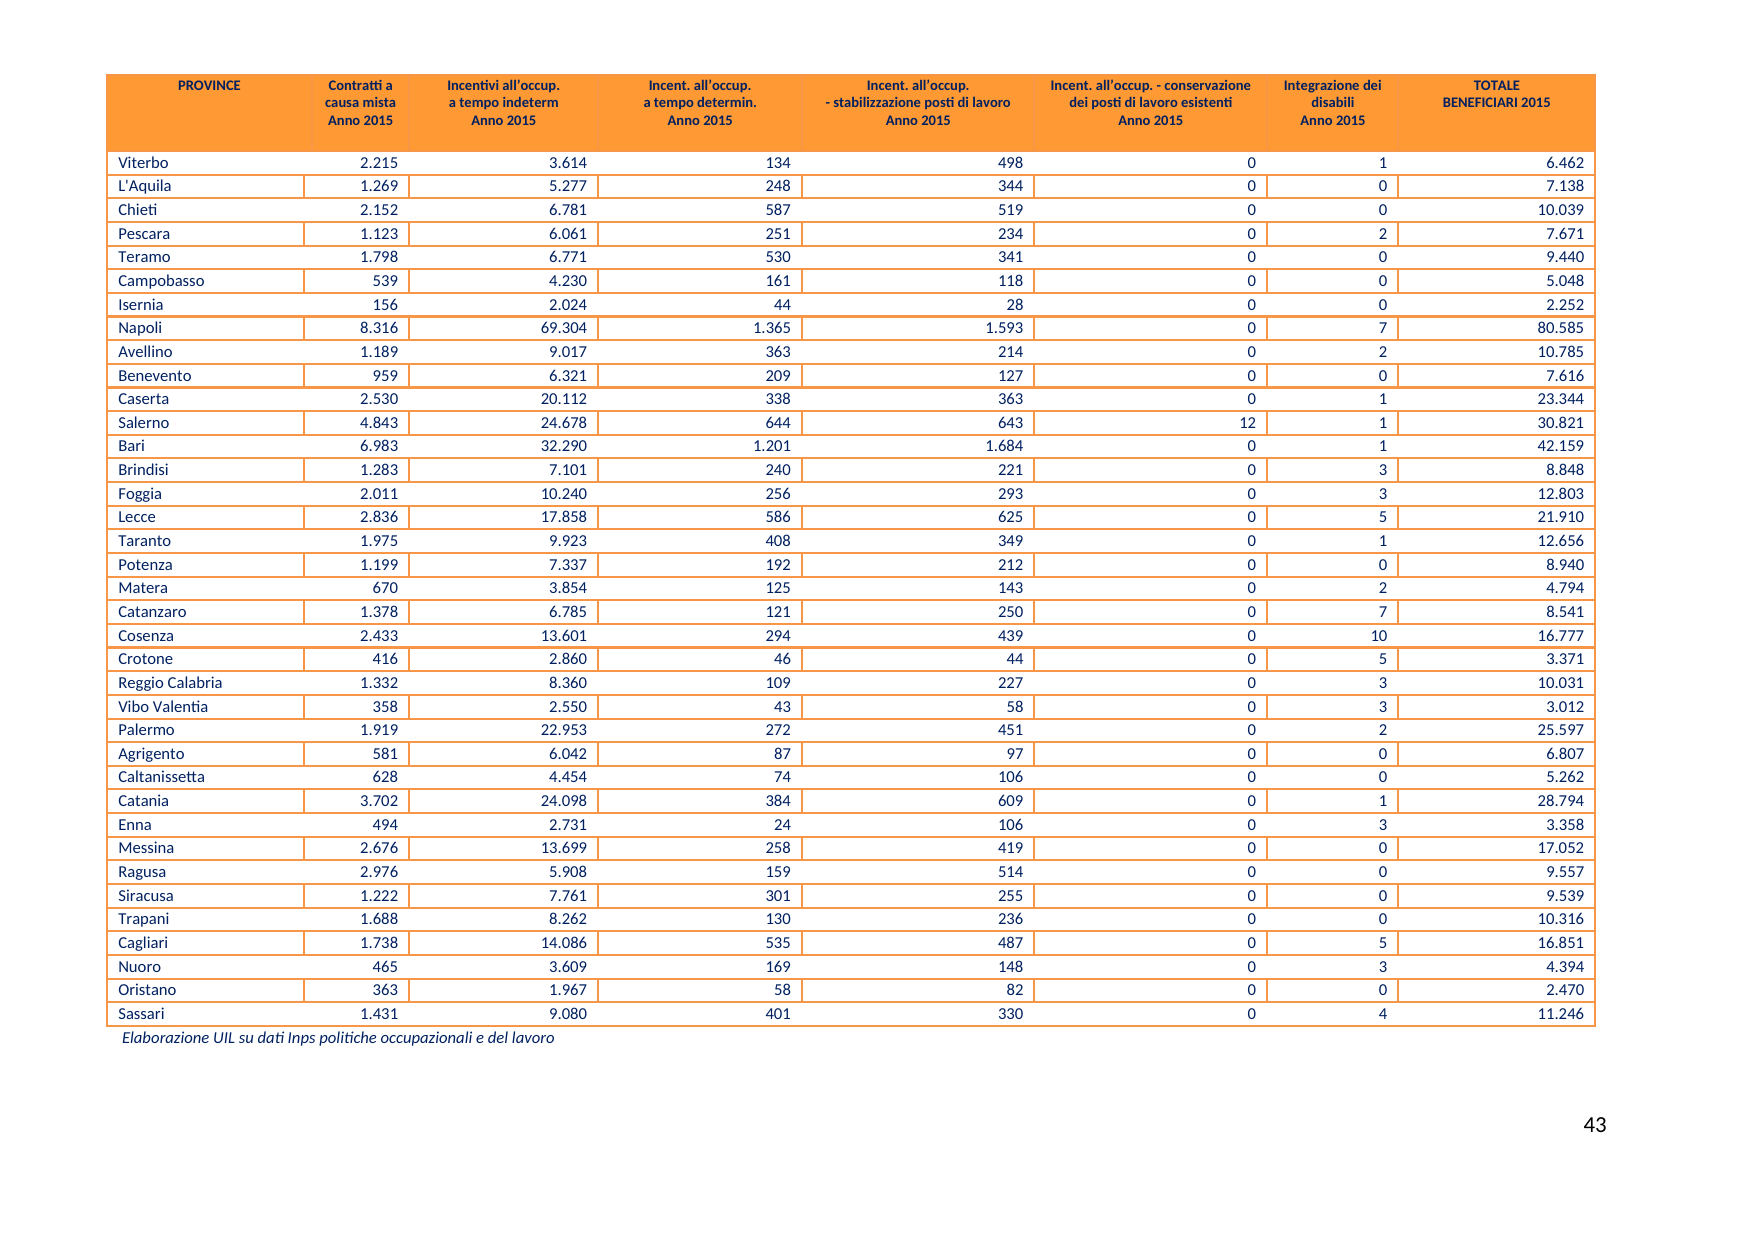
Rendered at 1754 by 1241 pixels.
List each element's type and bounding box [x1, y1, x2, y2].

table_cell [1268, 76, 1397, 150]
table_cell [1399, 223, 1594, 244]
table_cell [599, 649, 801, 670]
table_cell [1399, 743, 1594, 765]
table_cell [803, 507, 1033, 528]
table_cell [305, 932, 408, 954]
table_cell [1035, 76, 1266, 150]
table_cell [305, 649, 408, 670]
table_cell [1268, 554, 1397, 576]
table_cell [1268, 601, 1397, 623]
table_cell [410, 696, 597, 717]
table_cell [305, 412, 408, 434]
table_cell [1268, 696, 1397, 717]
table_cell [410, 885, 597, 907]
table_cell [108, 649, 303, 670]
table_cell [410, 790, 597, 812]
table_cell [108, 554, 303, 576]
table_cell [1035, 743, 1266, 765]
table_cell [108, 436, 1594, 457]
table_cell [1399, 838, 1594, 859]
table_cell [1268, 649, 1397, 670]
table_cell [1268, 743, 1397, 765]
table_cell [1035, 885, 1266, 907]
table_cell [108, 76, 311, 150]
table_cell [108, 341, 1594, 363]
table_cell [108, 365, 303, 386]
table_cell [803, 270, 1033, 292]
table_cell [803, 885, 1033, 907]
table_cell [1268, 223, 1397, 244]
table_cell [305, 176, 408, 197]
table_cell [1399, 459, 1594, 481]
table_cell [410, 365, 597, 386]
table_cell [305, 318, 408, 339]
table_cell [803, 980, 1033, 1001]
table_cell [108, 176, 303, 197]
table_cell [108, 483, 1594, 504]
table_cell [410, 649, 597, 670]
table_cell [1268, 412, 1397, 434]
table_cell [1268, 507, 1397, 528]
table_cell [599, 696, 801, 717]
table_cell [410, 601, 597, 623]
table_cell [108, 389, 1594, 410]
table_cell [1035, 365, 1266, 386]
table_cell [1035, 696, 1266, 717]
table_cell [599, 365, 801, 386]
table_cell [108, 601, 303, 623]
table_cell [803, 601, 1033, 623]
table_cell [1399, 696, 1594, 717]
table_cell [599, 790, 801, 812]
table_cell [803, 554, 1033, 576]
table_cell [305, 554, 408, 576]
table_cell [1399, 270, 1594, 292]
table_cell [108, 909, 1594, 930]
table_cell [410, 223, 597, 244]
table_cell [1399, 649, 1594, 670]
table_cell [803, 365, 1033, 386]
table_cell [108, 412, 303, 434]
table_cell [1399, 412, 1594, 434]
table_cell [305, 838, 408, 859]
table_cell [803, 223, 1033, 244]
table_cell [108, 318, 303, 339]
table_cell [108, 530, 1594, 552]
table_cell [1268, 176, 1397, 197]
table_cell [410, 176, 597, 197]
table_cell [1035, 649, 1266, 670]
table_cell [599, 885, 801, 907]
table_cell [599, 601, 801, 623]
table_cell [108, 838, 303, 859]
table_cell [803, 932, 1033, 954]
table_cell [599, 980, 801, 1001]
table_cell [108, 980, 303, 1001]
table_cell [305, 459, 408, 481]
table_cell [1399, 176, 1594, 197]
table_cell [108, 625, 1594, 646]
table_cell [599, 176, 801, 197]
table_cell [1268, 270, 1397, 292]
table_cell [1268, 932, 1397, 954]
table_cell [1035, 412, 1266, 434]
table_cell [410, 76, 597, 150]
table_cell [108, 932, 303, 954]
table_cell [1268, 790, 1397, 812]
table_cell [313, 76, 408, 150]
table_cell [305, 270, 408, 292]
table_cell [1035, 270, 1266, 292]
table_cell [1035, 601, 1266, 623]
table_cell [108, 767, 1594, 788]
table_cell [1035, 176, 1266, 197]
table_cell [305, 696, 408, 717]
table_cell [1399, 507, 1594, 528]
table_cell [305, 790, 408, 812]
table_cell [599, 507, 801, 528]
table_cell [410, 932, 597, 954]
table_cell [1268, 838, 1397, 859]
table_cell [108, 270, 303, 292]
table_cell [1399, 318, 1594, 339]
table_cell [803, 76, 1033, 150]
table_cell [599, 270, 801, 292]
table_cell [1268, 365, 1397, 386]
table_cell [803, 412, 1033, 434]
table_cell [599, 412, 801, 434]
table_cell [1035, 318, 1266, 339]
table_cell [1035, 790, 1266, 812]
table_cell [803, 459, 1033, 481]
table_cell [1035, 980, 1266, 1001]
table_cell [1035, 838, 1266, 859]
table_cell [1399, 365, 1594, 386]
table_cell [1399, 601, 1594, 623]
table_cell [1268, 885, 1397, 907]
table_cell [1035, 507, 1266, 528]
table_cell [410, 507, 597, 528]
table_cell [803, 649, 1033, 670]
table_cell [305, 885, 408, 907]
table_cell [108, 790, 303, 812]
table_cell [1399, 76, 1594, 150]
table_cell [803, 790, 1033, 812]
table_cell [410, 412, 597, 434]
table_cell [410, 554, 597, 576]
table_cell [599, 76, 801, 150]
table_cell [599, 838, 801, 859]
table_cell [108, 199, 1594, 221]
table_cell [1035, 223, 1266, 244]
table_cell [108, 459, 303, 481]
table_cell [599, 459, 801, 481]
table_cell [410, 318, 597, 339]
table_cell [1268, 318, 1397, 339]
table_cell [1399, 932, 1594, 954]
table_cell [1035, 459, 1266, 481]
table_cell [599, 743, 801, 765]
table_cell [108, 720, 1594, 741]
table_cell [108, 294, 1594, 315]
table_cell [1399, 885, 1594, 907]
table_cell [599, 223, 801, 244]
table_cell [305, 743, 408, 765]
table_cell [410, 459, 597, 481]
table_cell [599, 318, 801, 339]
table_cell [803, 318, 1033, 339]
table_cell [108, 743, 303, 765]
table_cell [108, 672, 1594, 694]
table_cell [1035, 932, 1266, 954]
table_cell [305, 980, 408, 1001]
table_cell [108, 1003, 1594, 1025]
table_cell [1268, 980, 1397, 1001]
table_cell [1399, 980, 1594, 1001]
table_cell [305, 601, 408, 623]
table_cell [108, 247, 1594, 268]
text [118, 1027, 1606, 1047]
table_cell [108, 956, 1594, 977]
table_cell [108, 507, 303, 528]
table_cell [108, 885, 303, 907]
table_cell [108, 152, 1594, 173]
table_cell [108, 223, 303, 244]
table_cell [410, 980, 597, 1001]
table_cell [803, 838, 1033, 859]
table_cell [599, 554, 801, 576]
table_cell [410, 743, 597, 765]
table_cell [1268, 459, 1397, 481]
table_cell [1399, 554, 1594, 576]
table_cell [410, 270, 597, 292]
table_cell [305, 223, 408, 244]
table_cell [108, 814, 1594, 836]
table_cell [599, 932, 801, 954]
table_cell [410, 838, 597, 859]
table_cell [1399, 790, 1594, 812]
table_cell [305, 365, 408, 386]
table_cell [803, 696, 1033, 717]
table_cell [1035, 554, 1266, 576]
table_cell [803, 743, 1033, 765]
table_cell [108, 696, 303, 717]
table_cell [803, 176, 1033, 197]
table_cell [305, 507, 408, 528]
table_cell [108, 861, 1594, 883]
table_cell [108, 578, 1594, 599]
